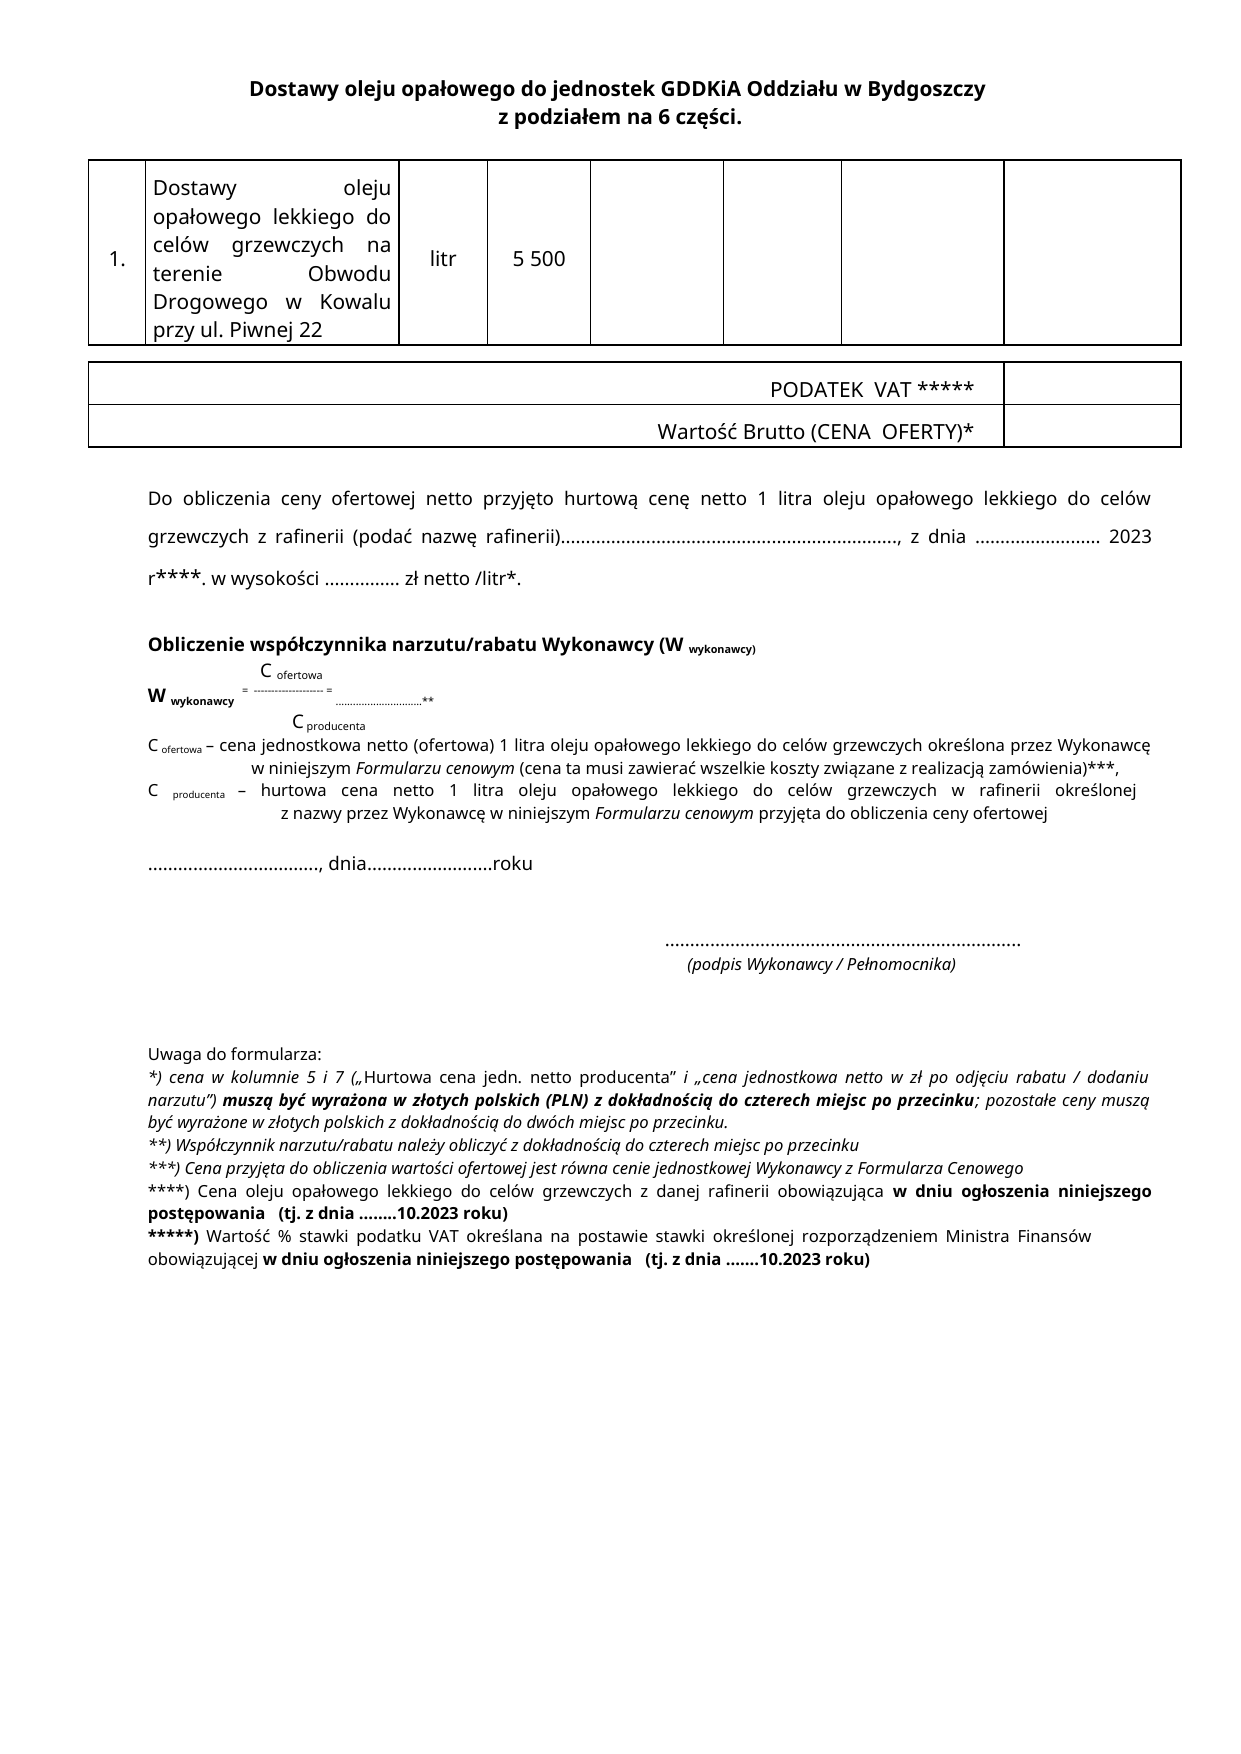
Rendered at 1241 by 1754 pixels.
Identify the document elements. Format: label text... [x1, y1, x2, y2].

text ****) Cena oleju opałowego lekkiego do celów grzewczych z danej rafinerii obowiązująca w dniu ogłoszenia niniejszego postępowania (tj. z dnia ……..10.2023 roku) [148, 1179, 1152, 1224]
table_cell [1005, 161, 1180, 344]
text C ofertowa [148, 657, 1152, 683]
text Do obliczenia ceny ofertowej netto przyjęto hurtową cenę netto 1 litra oleju opałowego lekkiego do celów grzewczych z rafinerii (podać nazwę rafinerii)..................................................................., z dnia ......................... 2023 r****. w wysokości ............... zł netto /litr*. [148, 486, 1152, 592]
table_cell 1. [89, 161, 145, 344]
table_cell [1005, 405, 1180, 446]
table_cell [724, 161, 841, 344]
table_cell [842, 161, 1003, 344]
table_header PODATEK VAT ***** [89, 363, 1003, 403]
table_cell litr [400, 161, 487, 344]
table_cell Wartość Brutto (CENA OFERTY)* [89, 405, 1003, 446]
table_header [1005, 363, 1180, 403]
text Obliczenie współczynnika narzutu/rabatu Wykonawcy (W wykonawcy) [148, 632, 1152, 657]
text C producenta [281, 708, 1152, 734]
text Uwaga do formularza: [148, 1043, 1152, 1066]
text C ofertowa – cena jednostkowa netto (ofertowa) 1 litra oleju opałowego lekkiego do celów grzewczych określona przez Wykonawcę w niniejszym Formularzu cenowym (cena ta musi zawierać wszelkie koszty związane z realizacją zamówienia)***, [148, 734, 1152, 779]
text **) Współczynnik narzutu/rabatu należy obliczyć z dokładnością do czterech miejsc po przecinku [148, 1134, 1152, 1156]
text W wykonawcy = -------------------- = ..............................** [148, 683, 1152, 708]
table_cell Dostawy oleju opałowego lekkiego do celów grzewczych na terenie Obwodu Drogowego w Kowalu przy ul. Piwnej 22 [146, 161, 398, 344]
table_cell [591, 161, 723, 344]
text *) cena w kolumnie 5 i 7 („Hurtowa cena jedn. netto producenta” i „cena jednostkowa netto w zł po odjęciu rabatu / dodaniu narzutu”) muszą być wyrażona w złotych polskich (PLN) z dokładnością do czterech miejsc po przecinku; pozostałe ceny muszą być wyrażone w złotych polskich z dokładnością do dwóch miejsc po przecinku. [148, 1066, 1152, 1134]
text ***) Cena przyjęta do obliczenia wartości ofertowej jest równa cenie jednostkowej Wykonawcy z Formularza Cenowego [148, 1156, 1167, 1179]
table_cell 5 500 [488, 161, 590, 344]
text .................................., dnia.........................roku [148, 850, 1152, 876]
text *****) Wartość % stawki podatku VAT określana na postawie stawki określonej rozporządzeniem Ministra Finansów obowiązującej w dniu ogłoszenia niniejszego postępowania (tj. z dnia …….10.2023 roku) [148, 1224, 1093, 1270]
text C producenta – hurtowa cena netto 1 litra oleju opałowego lekkiego do celów grzewczych w rafinerii określonej z nazwy przez Wykonawcę w niniejszym Formularzu cenowym przyjęta do obliczenia ceny ofertowej [148, 779, 1152, 824]
text (podpis Wykonawcy / Pełnomocnika) [664, 952, 1152, 975]
text ....................................................................... [664, 927, 1152, 952]
